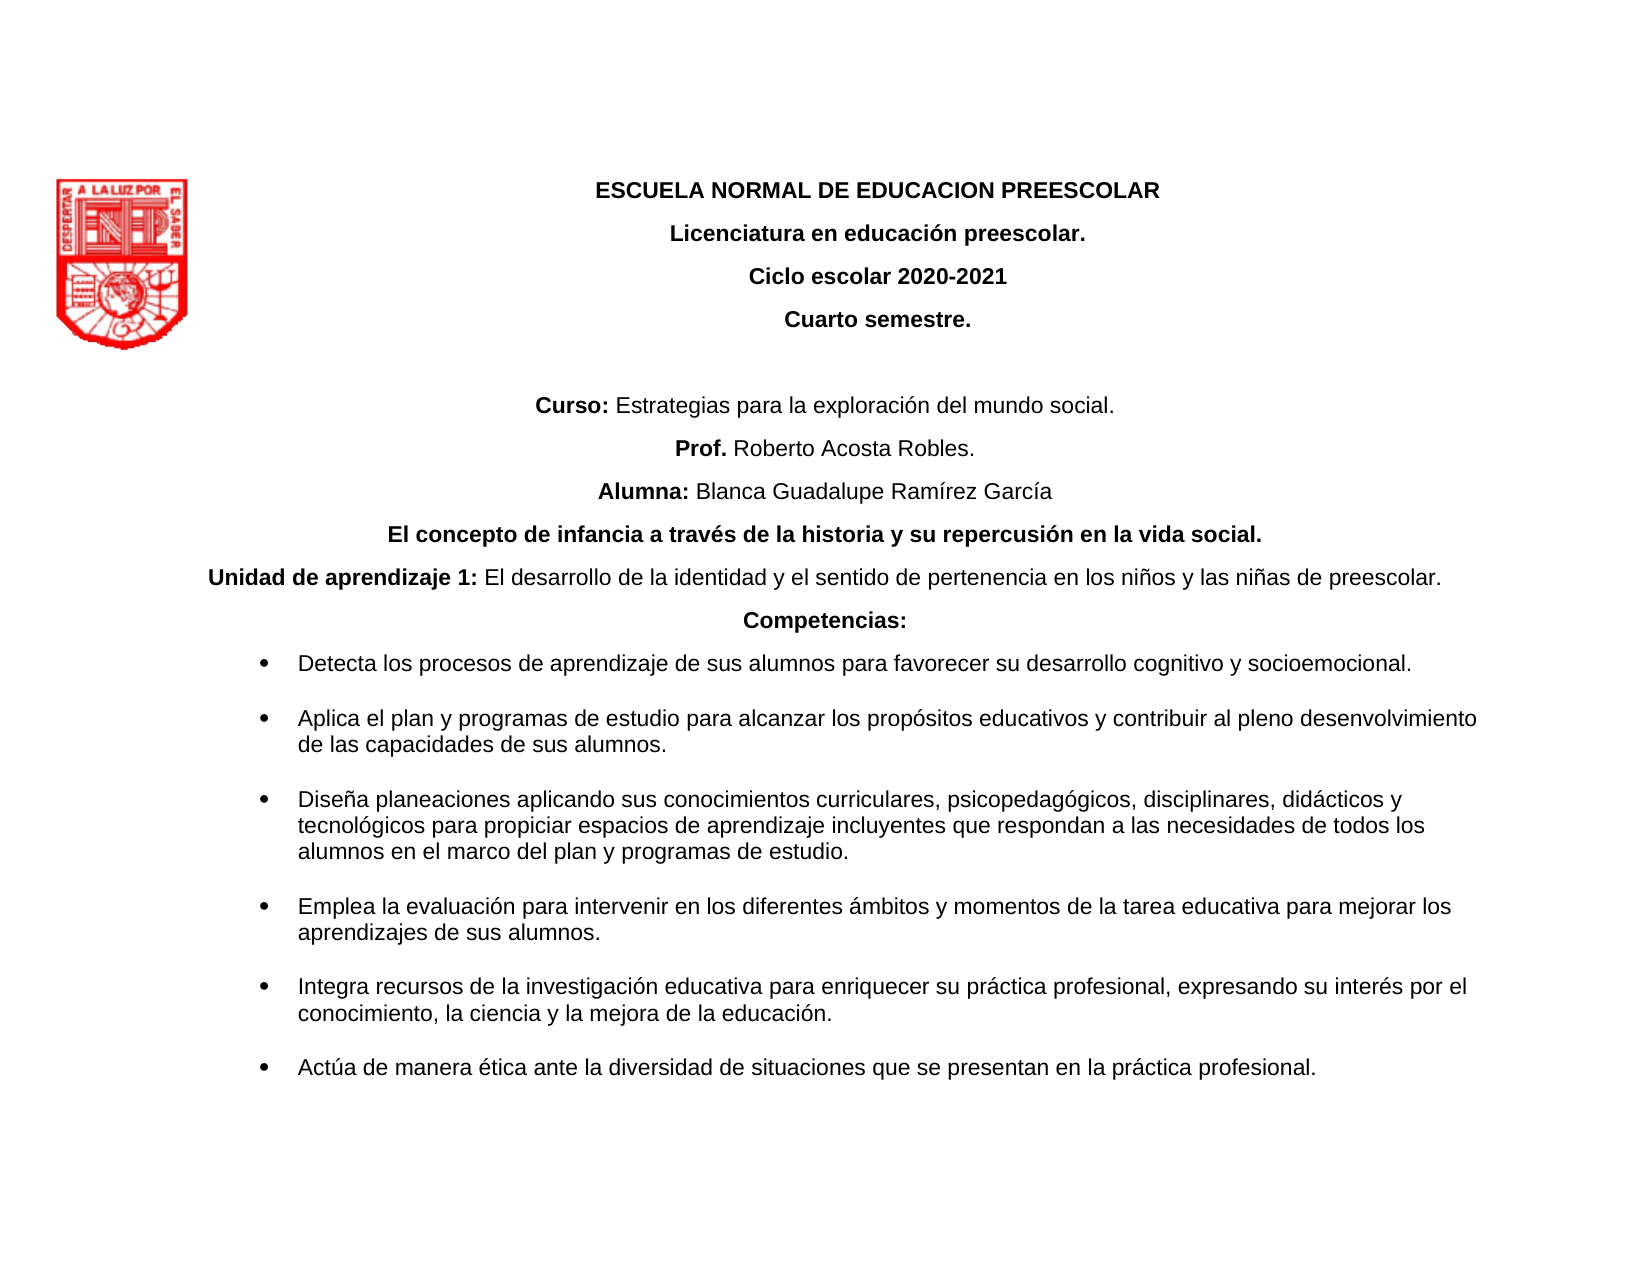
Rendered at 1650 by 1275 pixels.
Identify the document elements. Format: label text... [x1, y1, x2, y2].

text Curso: Estrategias para la exploración del mundo social. [148, 392, 1502, 419]
text El concepto de infancia a través de la historia y su repercusión en la vida social. [148, 521, 1502, 548]
list Diseña planeaciones aplicando sus conocimientos curriculares, psicopedagógicos, disciplinares, didácticos y tecnológicos para propiciar espacios de aprendizaje incluyentes que respondan a las necesidades de todos los alumnos en el marco del plan y programas de estudio. [260, 786, 1502, 864]
text Alumna: Blanca Guadalupe Ramírez García [148, 478, 1502, 505]
list Integra recursos de la investigación educativa para enriquecer su práctica profesional, expresando su interés por el conocimiento, la ciencia y la mejora de la educación. [260, 973, 1502, 1026]
list Detecta los procesos de aprendizaje de sus alumnos para favorecer su desarrollo cognitivo y socioemocional. [260, 650, 1502, 677]
text ESCUELA NORMAL DE EDUCACION PREESCOLAR [235, 177, 1502, 203]
text Prof. Roberto Acosta Robles. [148, 435, 1502, 462]
text Competencias: [148, 607, 1502, 634]
text Cuarto semestre. [235, 306, 1502, 333]
list Aplica el plan y programas de estudio para alcanzar los propósitos educativos y contribuir al pleno desenvolvimiento de las capacidades de sus alumnos. [260, 705, 1502, 757]
text Licenciatura en educación preescolar. [235, 220, 1502, 247]
picture [0, 176, 235, 352]
list Emplea la evaluación para intervenir en los diferentes ámbitos y momentos de la tarea educativa para mejorar los aprendizajes de sus alumnos. [260, 893, 1502, 945]
text Unidad de aprendizaje 1: El desarrollo de la identidad y el sentido de pertenencia en los niños y las niñas de preescolar. [148, 564, 1502, 591]
text Ciclo escolar 2020-2021 [235, 263, 1502, 289]
list Actúa de manera ética ante la diversidad de situaciones que se presentan en la práctica profesional. [260, 1054, 1502, 1080]
